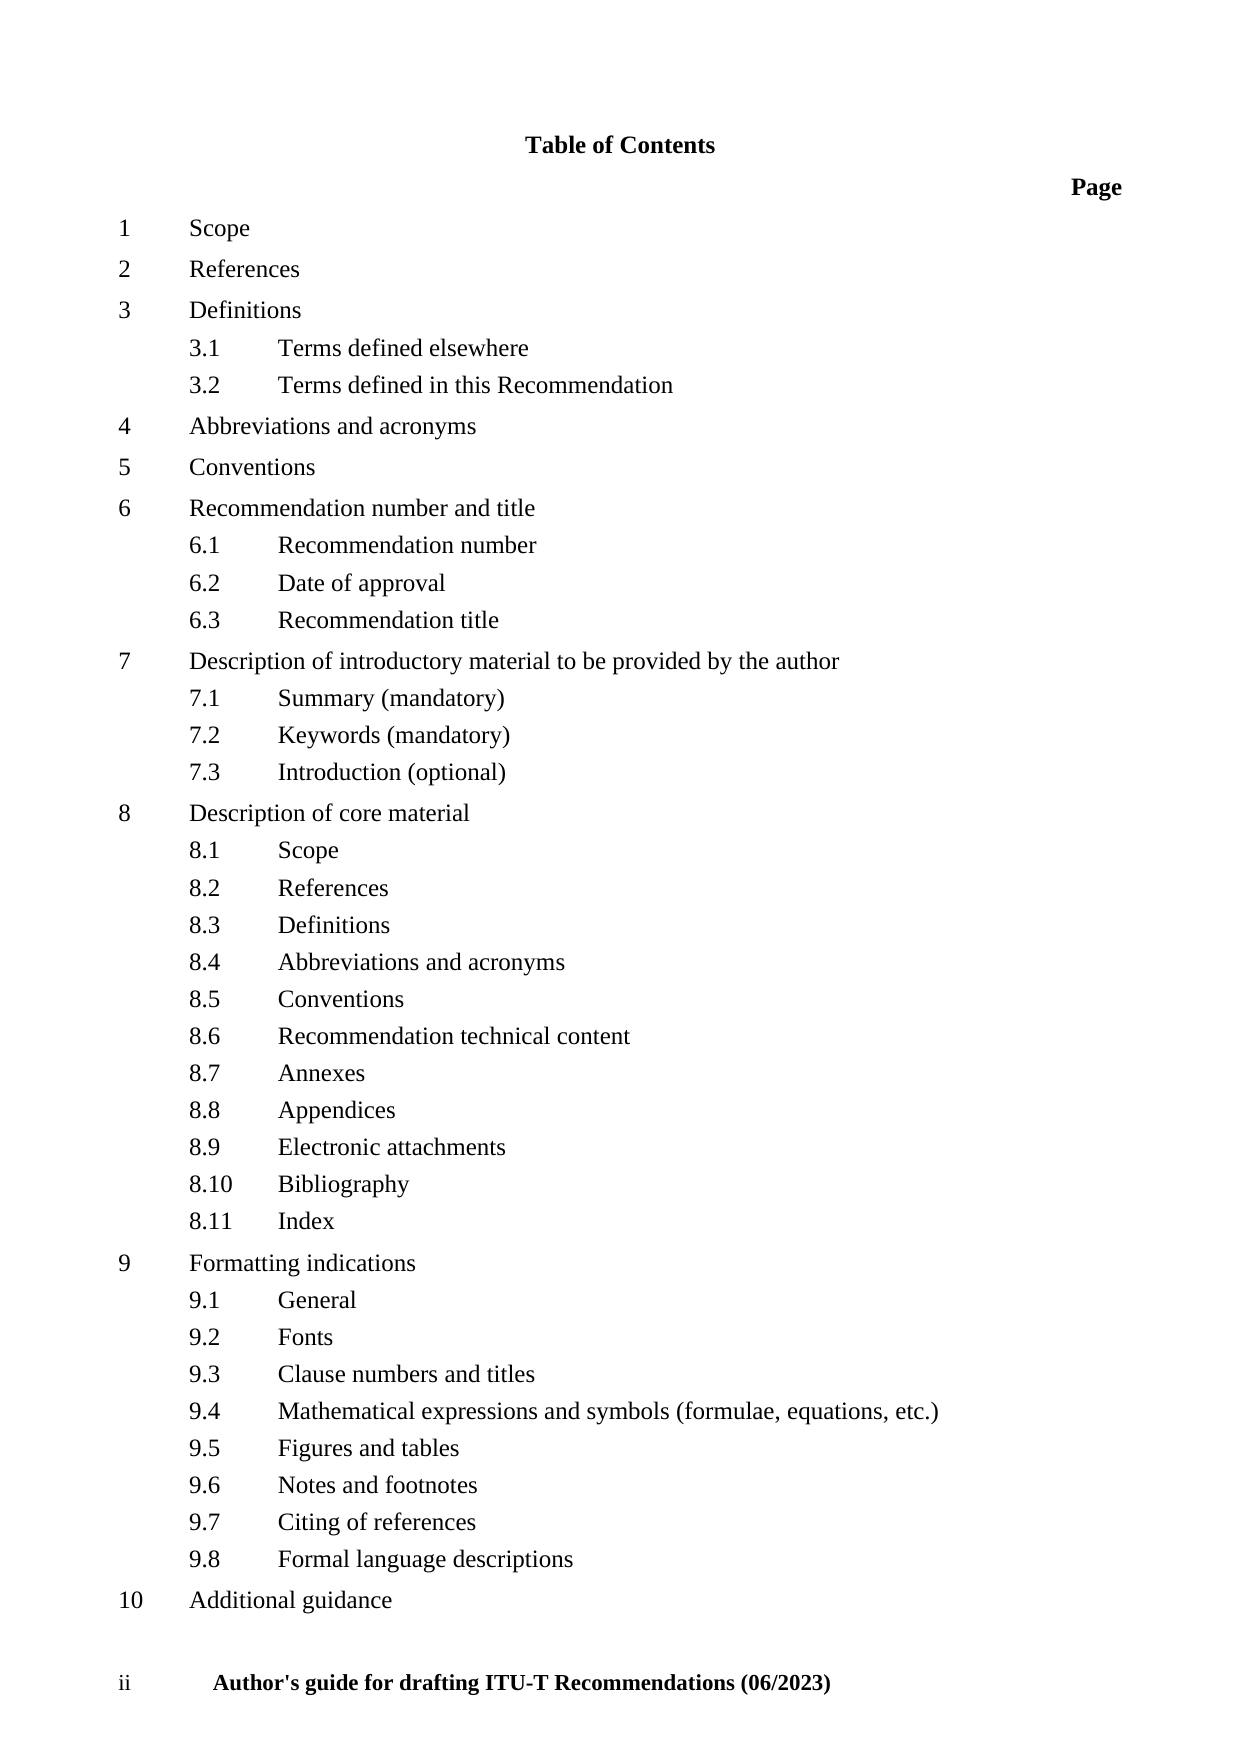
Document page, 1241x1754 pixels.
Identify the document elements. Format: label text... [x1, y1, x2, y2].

text 4 Abbreviations and acronyms 2 [118, 411, 1033, 440]
text 8.6 Recommendation technical content 7 [189, 1021, 1122, 1050]
text 9.7 Citing of references 14 [189, 1507, 1122, 1536]
text 9 Formatting indications 9 [118, 1248, 1033, 1276]
text 7.3 Introduction (optional) 3 [189, 757, 1122, 786]
text 9.5 Figures and tables 10 [189, 1433, 1122, 1462]
text 7 Description of introductory material to be provided by the author 3 [118, 646, 1033, 675]
text 8.8 Appendices 7 [189, 1095, 1122, 1124]
text 8.7 Annexes 7 [189, 1058, 1122, 1087]
text 9.3 Clause numbers and titles 9 [189, 1359, 1122, 1388]
text 8.3 Definitions 6 [189, 910, 1122, 938]
text 8.1 Scope 4 [189, 836, 1122, 864]
text 9.6 Notes and footnotes 13 [189, 1470, 1122, 1499]
text 6.3 Recommendation title 3 [189, 605, 1122, 633]
text 9.8 Formal language descriptions 14 [189, 1544, 1122, 1573]
text 8.11 Index 8 [189, 1206, 1122, 1235]
text 5 Conventions 2 [118, 452, 1033, 481]
text 3 Definitions 1 [118, 296, 1033, 324]
text 8.5 Conventions 7 [189, 984, 1122, 1013]
text 6 Recommendation number and title 2 [118, 493, 1033, 522]
text 8.2 References 4 [189, 873, 1122, 901]
text 9.1 General 9 [189, 1285, 1122, 1313]
text 8.10 Bibliography 8 [189, 1169, 1122, 1198]
text 1 Scope 1 [118, 213, 1033, 242]
text 9.4 Mathematical expressions and symbols (formulae, equations, etc.) 10 [189, 1396, 1122, 1425]
text 6.1 Recommendation number 3 [189, 531, 1122, 559]
text 6.2 Date of approval 3 [189, 568, 1122, 596]
text 8.9 Electronic attachments 8 [189, 1132, 1122, 1161]
text 3.2 Terms defined in this Recommendation 2 [189, 370, 1122, 398]
text 3.1 Terms defined elsewhere 1 [189, 333, 1122, 361]
text 8.4 Abbreviations and acronyms 7 [189, 947, 1122, 976]
text Page [118, 172, 1122, 201]
text Table of Contents [118, 131, 1122, 159]
text 7.2 Keywords (mandatory) 3 [189, 720, 1122, 749]
text 10 Additional guidance 14 [118, 1586, 1033, 1614]
text 2 References 1 [118, 254, 1033, 283]
text 9.2 Fonts 9 [189, 1322, 1122, 1351]
text 7.1 Summary (mandatory) 3 [189, 683, 1122, 712]
text 8 Description of core material 3 [118, 798, 1033, 827]
